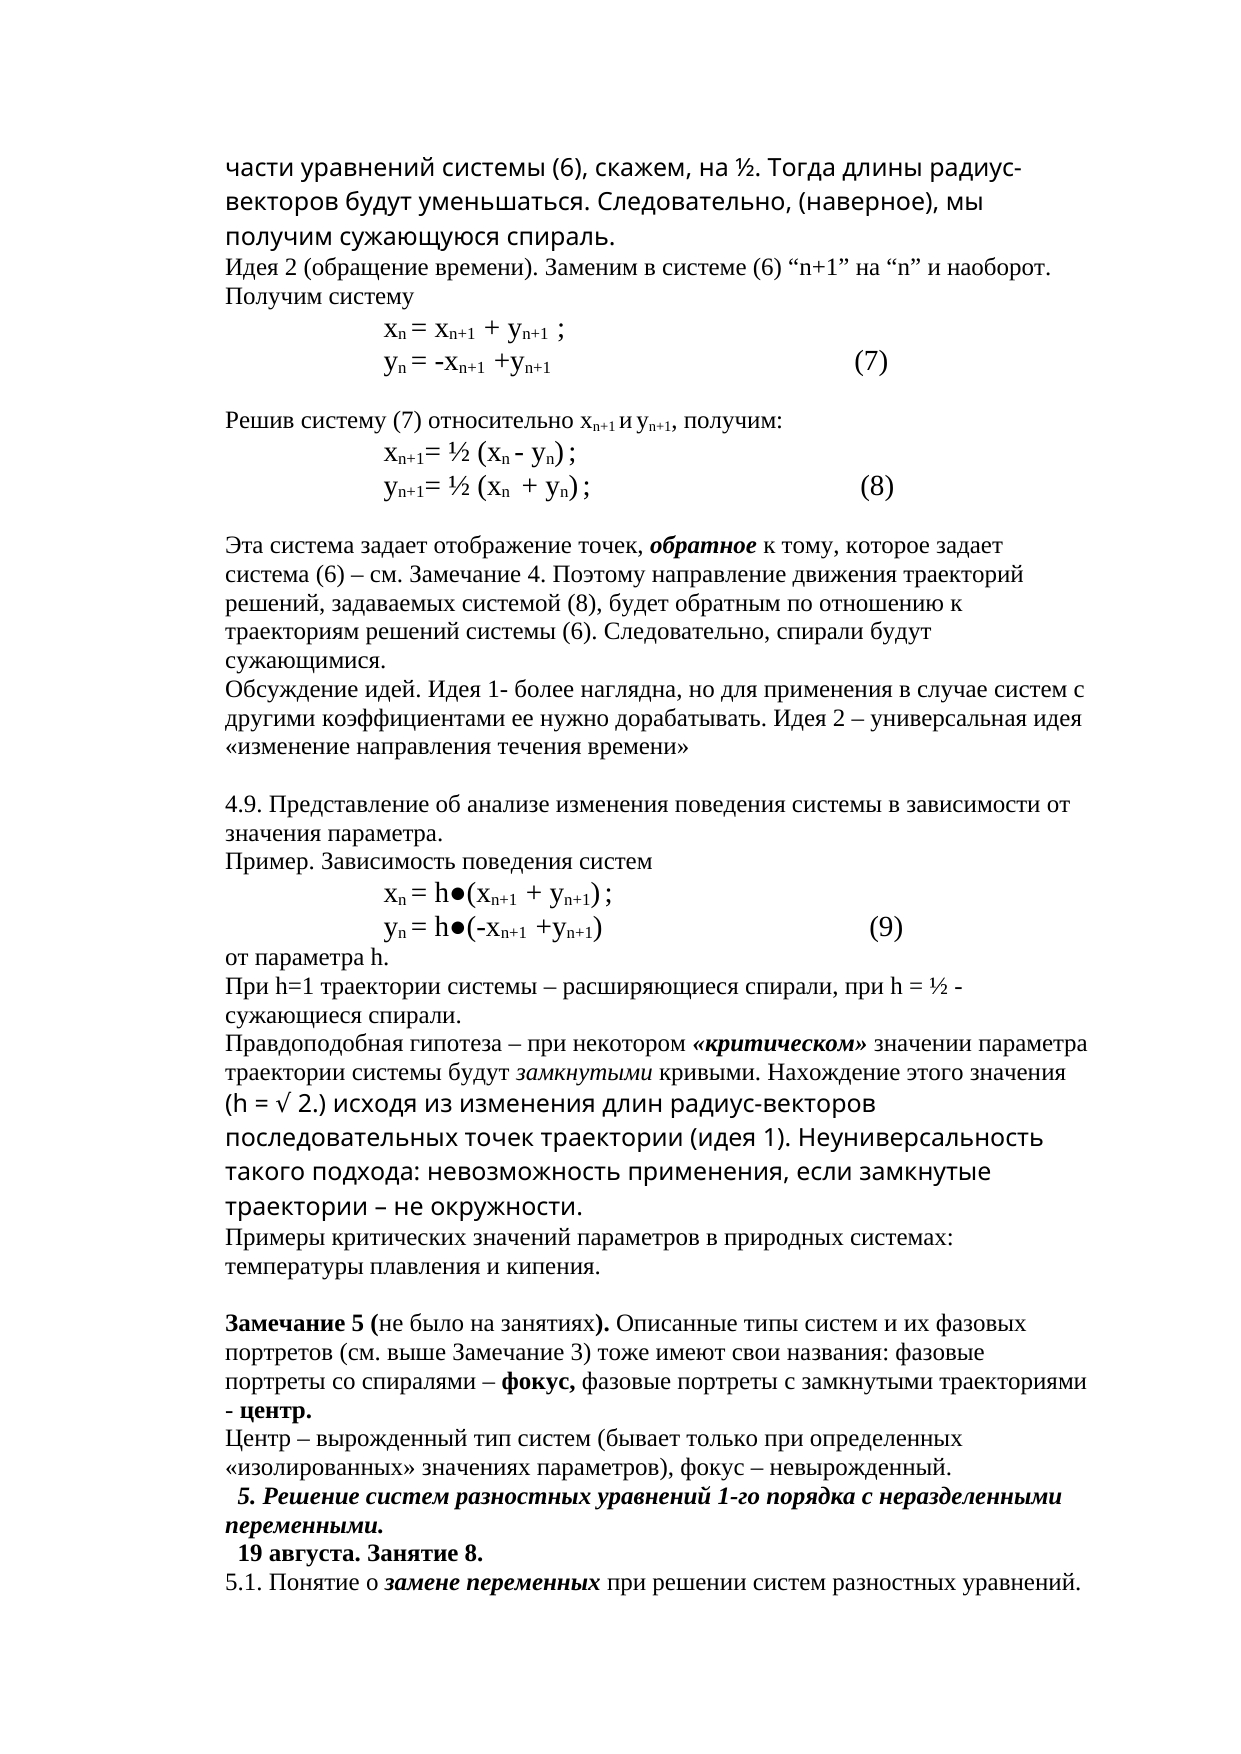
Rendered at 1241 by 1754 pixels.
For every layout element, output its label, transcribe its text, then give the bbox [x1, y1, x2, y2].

text 5. Решение систем разностных уравнений 1-го порядка с неразделенными переменными. [225, 1481, 1090, 1538]
text xn = xn+1 + yn+1 ; [150, 310, 1090, 343]
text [225, 150, 1090, 252]
text 5.1. Понятие о замене переменных при решении систем разностных уравнений. [150, 1567, 1090, 1596]
text yn = h●(-xn+1 +yn+1) (9) [150, 909, 1090, 942]
text (h = √ 2.) исходя из изменения длин радиус-векторов последовательных точек траектории (идея 1). Неуниверсальность такого подхода: невозможность применения, если замкнутые траектории – не окружности. [225, 1086, 1090, 1222]
text 19 августа. Занятие 8. [150, 1538, 1090, 1567]
text Центр – вырожденный тип систем (бывает только при определенных «изолированных» значениях параметров), фокус – невырожденный. [225, 1423, 1090, 1481]
text Идея 2 (обращение времени). Заменим в системе (6) “n+1” на “n” и наоборот. Получим систему [225, 252, 1090, 310]
text yn+1= ½ (xn + yn) ; (8) [150, 468, 1090, 501]
text 4.9. Представление об анализе изменения поведения системы в зависимости от значения параметра. [225, 789, 1090, 846]
text Эта система задает отображение точек, обратное к тому, которое задает система (6) – см. Замечание 4. Поэтому направление движения траекторий решений, задаваемых системой (8), будет обратным по отношению к траекториям решений системы (6). Следовательно, спирали будут сужающимися. [225, 530, 1090, 674]
text Примеры критических значений параметров в природных системах: температуры плавления и кипения. [225, 1222, 1090, 1280]
text Пример. Зависимость поведения систем [225, 846, 1090, 875]
text Замечание 5 (не было на занятиях). Описанные типы систем и их фазовых портретов (см. выше Замечание 3) тоже имеют свои названия: фазовые портреты со спиралями – фокус, фазовые портреты с замкнутыми траекториями - центр. [225, 1308, 1090, 1423]
text Обсуждение идей. Идея 1- более наглядна, но для применения в случае систем с другими коэффициентами ее нужно дорабатывать. Идея 2 – универсальная идея «изменение направления течения времени» [225, 674, 1090, 760]
text Правдоподобная гипотеза – при некотором «критическом» значении параметра траектории системы будут замкнутыми кривыми. Нахождение этого значения [225, 1028, 1090, 1086]
text yn = -xn+1 +yn+1 (7) [150, 343, 1090, 377]
text от параметра h. [225, 942, 1090, 971]
text При h=1 траектории системы – расширяющиеся спирали, при h = ½ - сужающиеся спирали. [225, 971, 1090, 1028]
text xn = h●(xn+1 + yn+1) ; [150, 875, 1090, 909]
text xn+1= ½ (xn - yn) ; [150, 434, 1090, 468]
text Решив систему (7) относительно xn+1 и yn+1, получим: [150, 406, 1090, 434]
